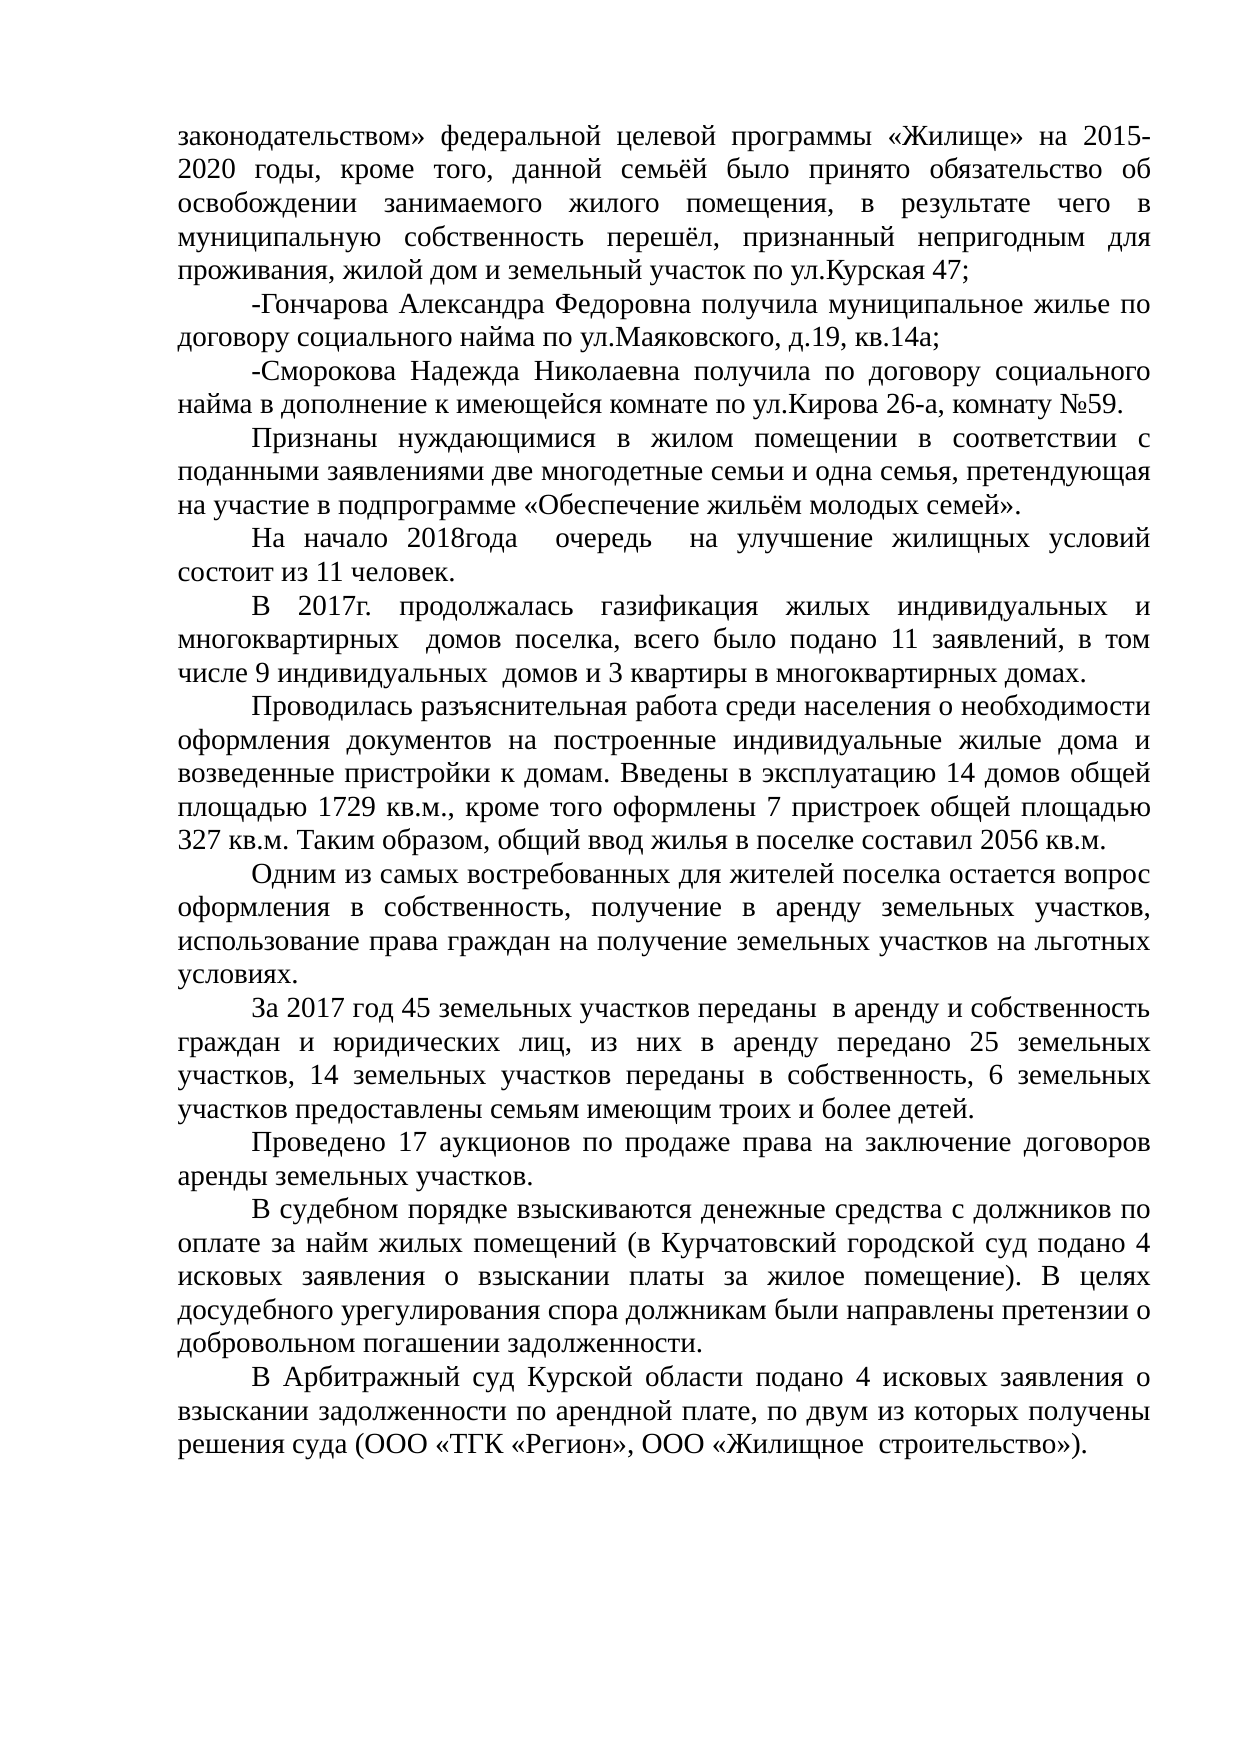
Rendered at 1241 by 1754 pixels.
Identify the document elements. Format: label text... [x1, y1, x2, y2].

text В Арбитражный суд Курской области подано 4 исковых заявления о взыскании задолженности по арендной плате, по двум из которых получены решения суда (ООО «ТГК «Регион», ООО «Жилищное строительство»). [177, 1359, 1152, 1460]
text -Гончарова Александра Федоровна получила муниципальное жилье по договору социального найма по ул.Маяковского, д.19, кв.14а; [177, 286, 1152, 353]
text Проводилась разъяснительная работа среди населения о необходимости оформления документов на построенные индивидуальные жилые дома и возведенные пристройки к домам. Введены в эксплуатацию 14 домов общей площадью 1729 кв.м., кроме того оформлены 7 пристроек общей площадью 327 кв.м. Таким образом, общий ввод жилья в поселке составил 2056 кв.м. [177, 688, 1152, 856]
text Одним из самых востребованных для жителей поселка остается вопрос оформления в собственность, получение в аренду земельных участков, использование права граждан на получение земельных участков на льготных условиях. [177, 856, 1152, 990]
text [177, 118, 1152, 286]
text На начало 2018года очередь на улучшение жилищных условий состоит из 11 человек. [177, 521, 1152, 588]
text В 2017г. продолжалась газификация жилых индивидуальных и многоквартирных домов поселка, всего было подано 11 заявлений, в том числе 9 индивидуальных домов и 3 квартиры в многоквартирных домах. [177, 588, 1152, 688]
text -Сморокова Надежда Николаевна получила по договору социального найма в дополнение к имеющейся комнате по ул.Кирова 26-а, комнату №59. [177, 353, 1152, 420]
text За 2017 год 45 земельных участков переданы в аренду и собственность граждан и юридических лиц, из них в аренду передано 25 земельных участков, 14 земельных участков переданы в собственность, 6 земельных участков предоставлены семьям имеющим троих и более детей. [177, 990, 1152, 1124]
text В судебном порядке взыскиваются денежные средства с должников по оплате за найм жилых помещений (в Курчатовский городской суд подано 4 исковых заявления о взыскании платы за жилое помещение). В целях досудебного урегулирования спора должникам были направлены претензии о добровольном погашении задолженности. [177, 1191, 1152, 1359]
text Проведено 17 аукционов по продаже права на заключение договоров аренды земельных участков. [177, 1124, 1152, 1191]
text Признаны нуждающимися в жилом помещении в соответствии с поданными заявлениями две многодетные семьи и одна семья, претендующая на участие в подпрограмме «Обеспечение жильём молодых семей». [177, 420, 1152, 521]
